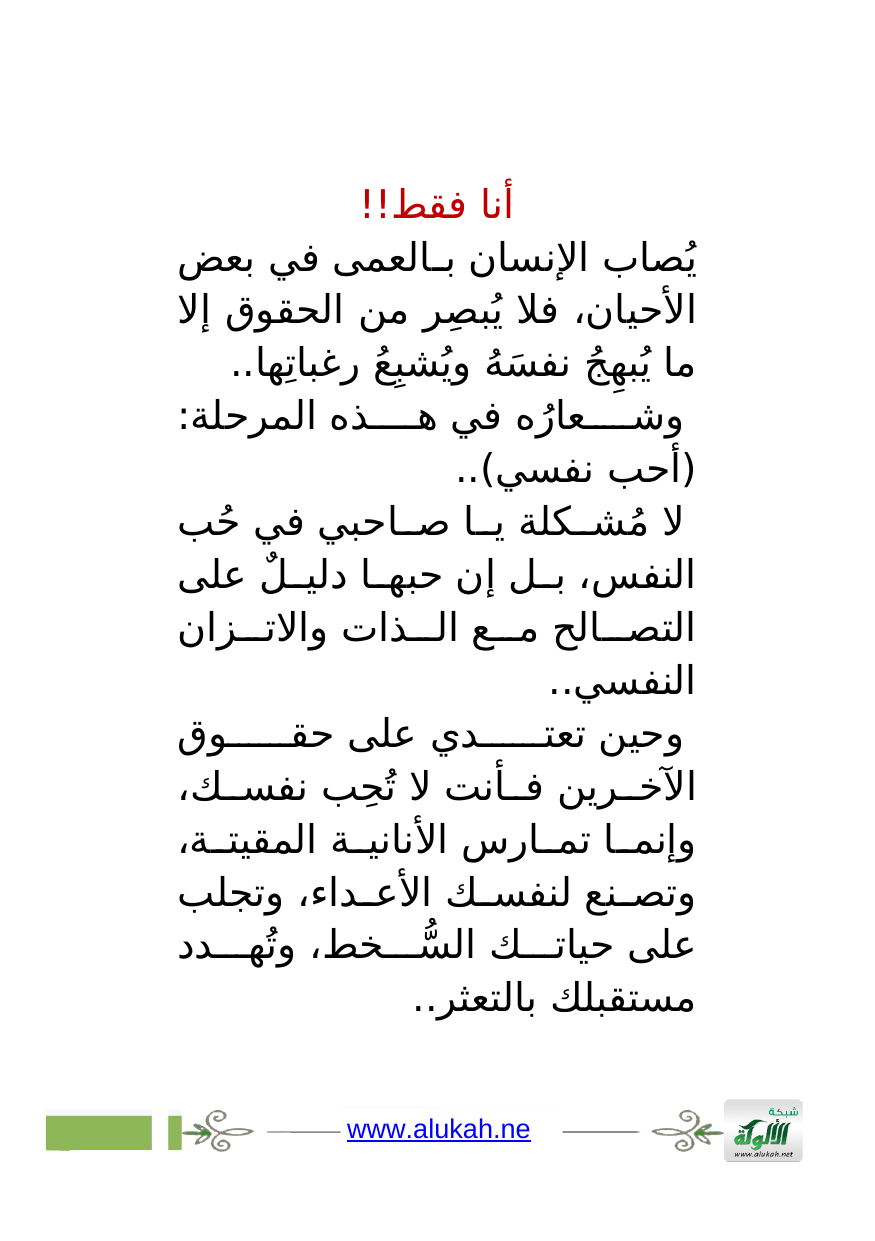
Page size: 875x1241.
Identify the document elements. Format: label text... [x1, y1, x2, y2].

text وحين تعتدي على حقوق الآخرين فأنت لا تُحِب نفسك، وإنما تمارس الأنانية المقيتة، وتصنع لنفسك الأعداء، وتجلب على حياتك السُّخط، وتُهدد مستقبلك بالتعثر.. [177, 711, 697, 1021]
subtitle أنا فقط!! [177, 181, 697, 227]
text يُصاب الإنسان بالعمى في بعض الأحيان، فلا يُبصِر من الحقوق إلا ما يُبهِجُ نفسَهُ ويُشبِعُ رغباتِها.. [177, 234, 697, 386]
picture [44, 1097, 804, 1166]
text لا مُشكلة يا صاحبي في حُب النفس، بل إن حبها دليلٌ على التصالح مع الذات والاتزان النفسي.. [177, 499, 697, 704]
text وشعارُه في هذه المرحلة: (أحب نفسي).. [177, 393, 697, 492]
